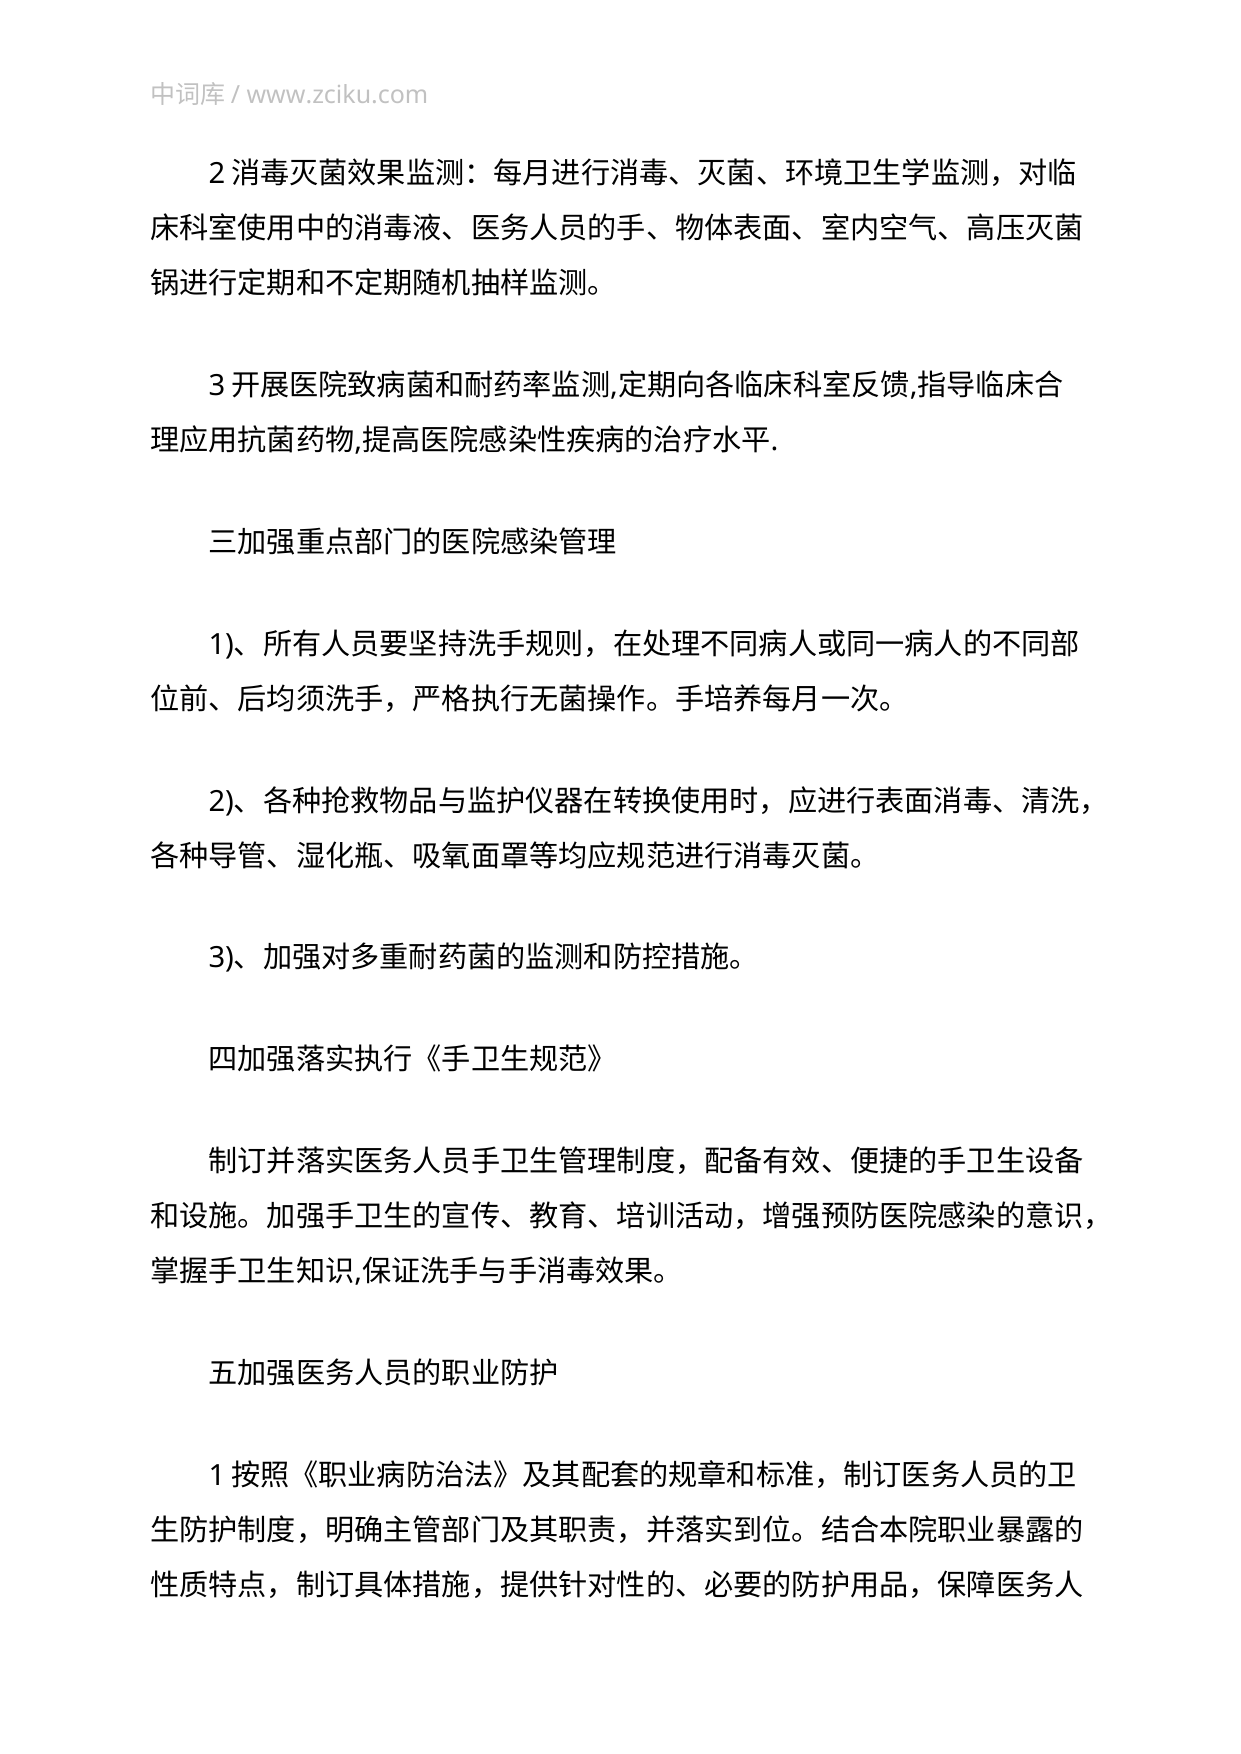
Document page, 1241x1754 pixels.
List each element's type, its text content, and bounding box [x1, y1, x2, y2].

text 2)、各种抢救物品与监护仪器在转换使用时，应进行表面消毒、清洗，各种导管、湿化瓶、吸氧面罩等均应规范进行消毒灭菌。 [150, 777, 1090, 874]
text 五加强医务人员的职业防护 [150, 1349, 1090, 1392]
text 3)、加强对多重耐药菌的监测和防控措施。 [150, 934, 1090, 976]
text 1)、所有人员要坚持洗手规则，在处理不同病人或同一病人的不同部位前、后均须洗手，严格执行无菌操作。手培养每月一次。 [150, 620, 1090, 718]
text 三加强重点部门的医院感染管理 [150, 519, 1090, 561]
text 2消毒灭菌效果监测：每月进行消毒、灭菌、环境卫生学监测，对临床科室使用中的消毒液、医务人员的手、物体表面、室内空气、高压灭菌锅进行定期和不定期随机抽样监测。 [150, 150, 1090, 302]
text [150, 1451, 1090, 1603]
text 制订并落实医务人员手卫生管理制度，配备有效、便捷的手卫生设备和设施。加强手卫生的宣传、教育、培训活动，增强预防医院感染的意识，掌握手卫生知识,保证洗手与手消毒效果。 [150, 1138, 1090, 1290]
text 四加强落实执行《手卫生规范》 [150, 1036, 1090, 1078]
text 3开展医院致病菌和耐药率监测,定期向各临床科室反馈,指导临床合理应用抗菌药物,提高医院感染性疾病的治疗水平. [150, 362, 1090, 459]
